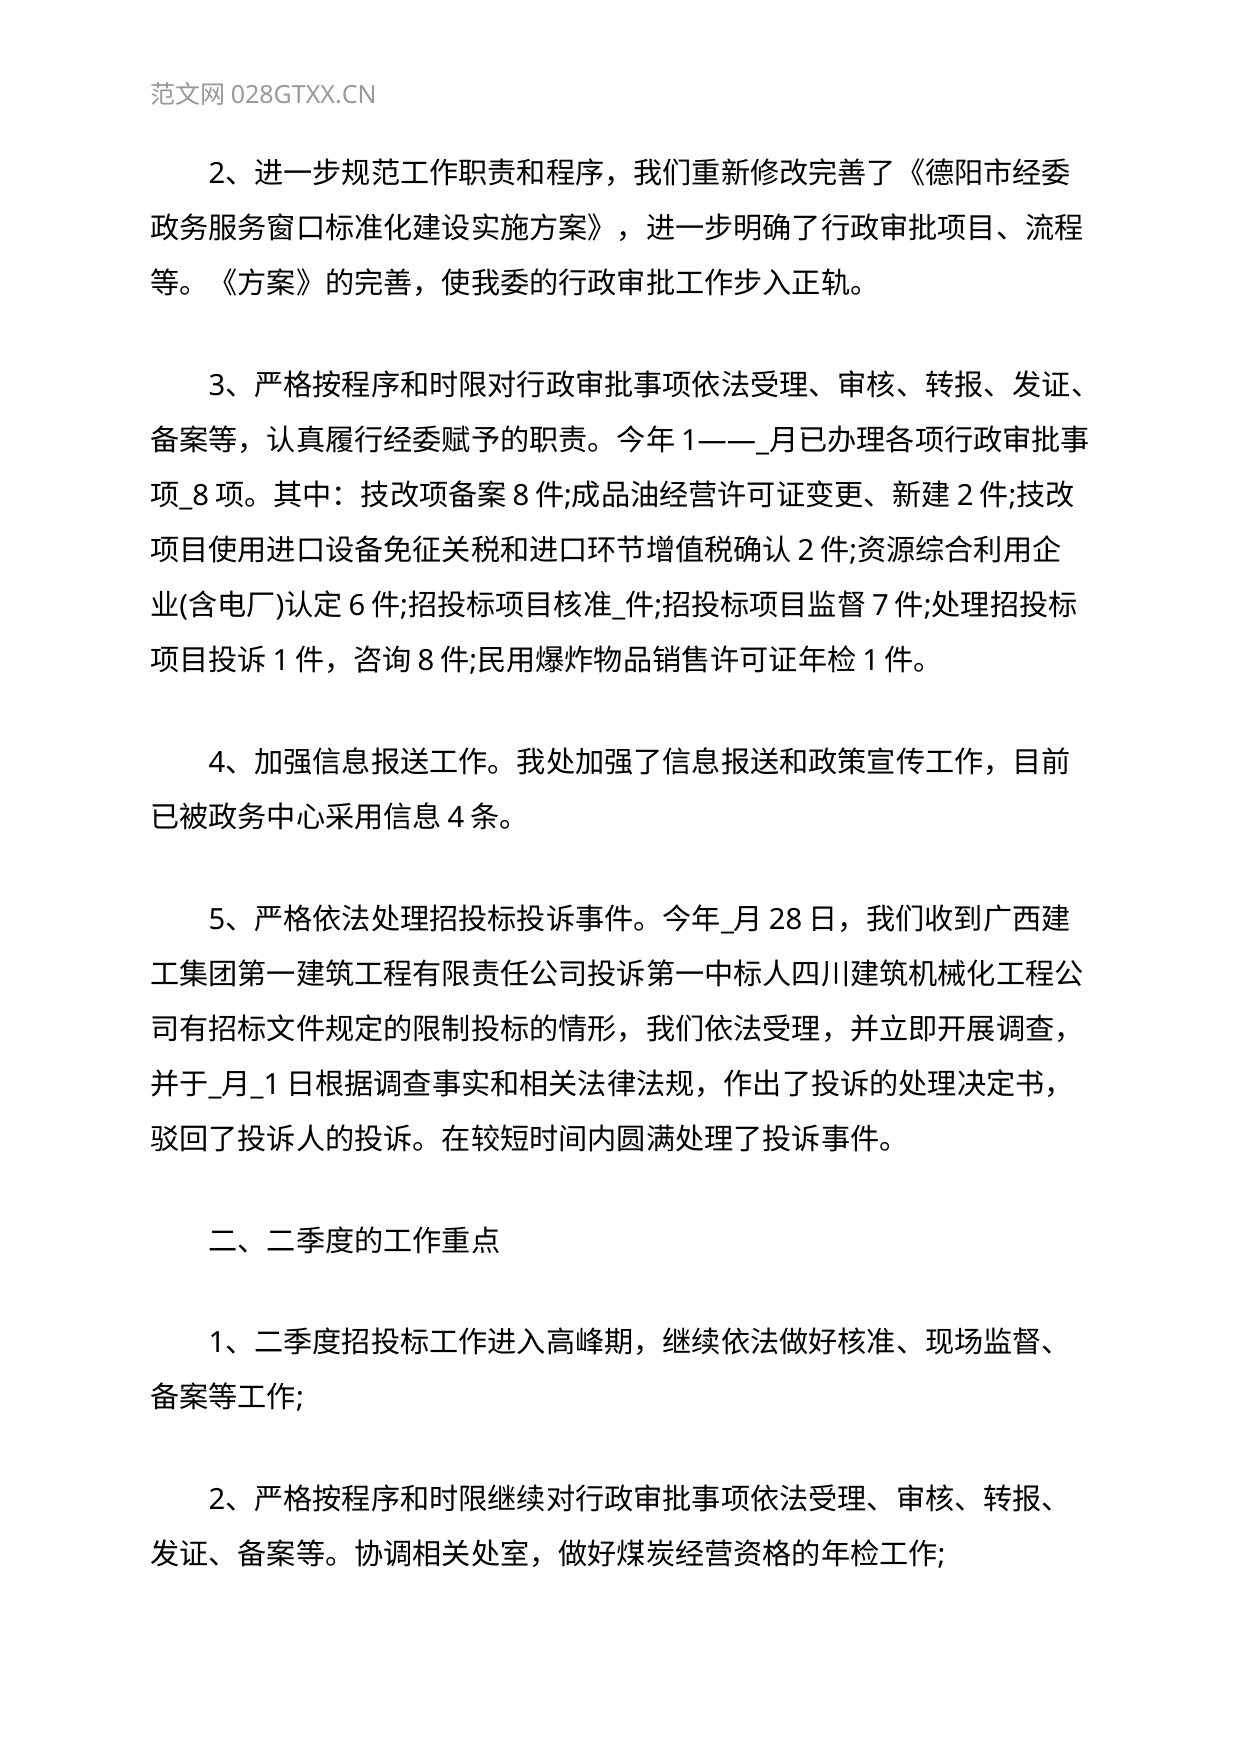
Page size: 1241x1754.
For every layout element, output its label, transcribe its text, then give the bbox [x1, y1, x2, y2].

text 4、加强信息报送工作。我处加强了信息报送和政策宣传工作，目前已被政务中心采用信息4条。 [150, 739, 1090, 836]
text 3、严格按程序和时限对行政审批事项依法受理、审核、转报、发证、备案等，认真履行经委赋予的职责。今年1——_月已办理各项行政审批事项_8项。其中：技改项备案8件;成品油经营许可证变更、新建2件;技改项目使用进口设备免征关税和进口环节增值税确认2件;资源综合利用企业(含电厂)认定6件;招投标项目核准_件;招投标项目监督7件;处理招投标项目投诉1件，咨询8件;民用爆炸物品销售许可证年检1件。 [150, 362, 1090, 679]
text 2、严格按程序和时限继续对行政审批事项依法受理、审核、转报、发证、备案等。协调相关处室，做好煤炭经营资格的年检工作; [150, 1476, 1090, 1573]
text 5、严格依法处理招投标投诉事件。今年_月28日，我们收到广西建工集团第一建筑工程有限责任公司投诉第一中标人四川建筑机械化工程公司有招标文件规定的限制投标的情形，我们依法受理，并立即开展调查，并于_月_1日根据调查事实和相关法律法规，作出了投诉的处理决定书，驳回了投诉人的投诉。在较短时间内圆满处理了投诉事件。 [150, 896, 1090, 1158]
text 2、进一步规范工作职责和程序，我们重新修改完善了《德阳市经委政务服务窗口标准化建设实施方案》，进一步明确了行政审批项目、流程等。《方案》的完善，使我委的行政审批工作步入正轨。 [150, 150, 1090, 302]
text 二、二季度的工作重点 [150, 1217, 1090, 1259]
text 1、二季度招投标工作进入高峰期，继续依法做好核准、现场监督、备案等工作; [150, 1319, 1090, 1416]
